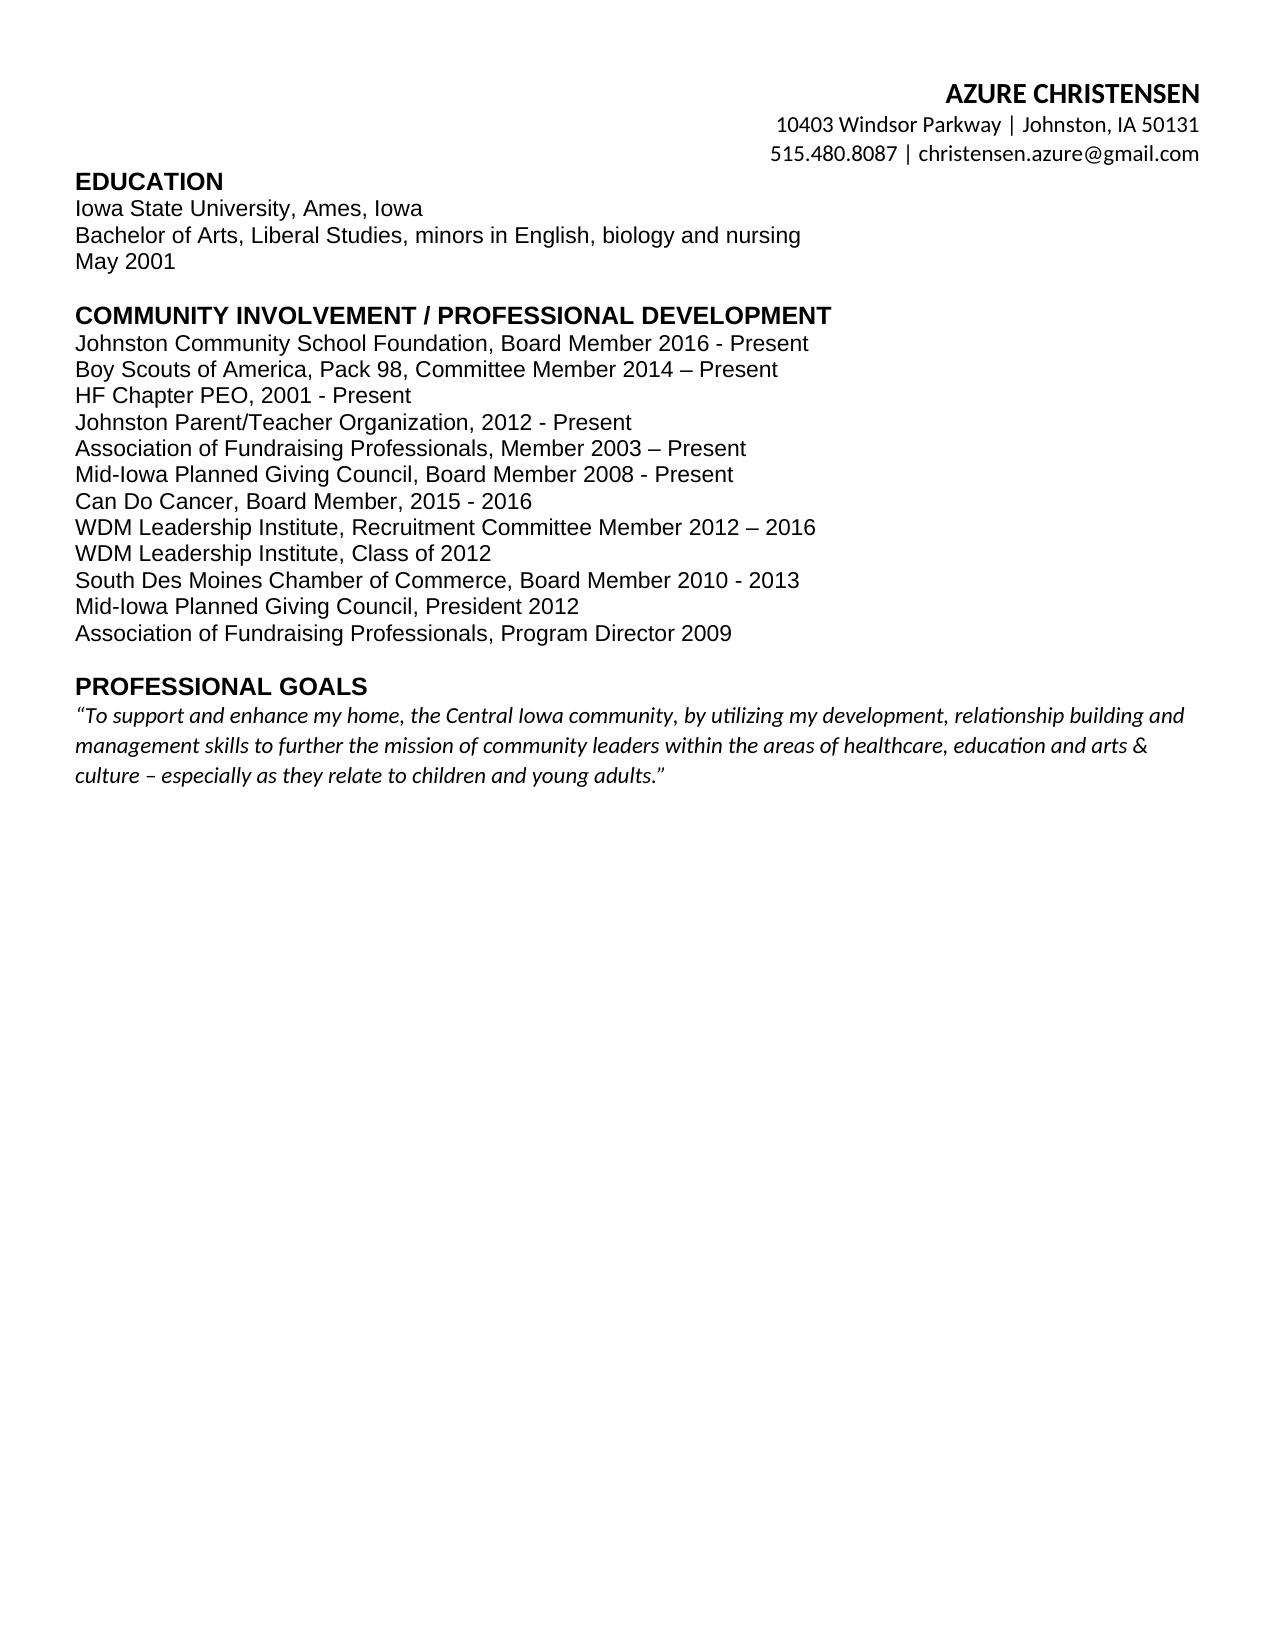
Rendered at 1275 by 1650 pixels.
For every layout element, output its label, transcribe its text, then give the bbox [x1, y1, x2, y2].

text COMMUNITY INVOLVEMENT / PROFESSIONAL DEVELOPMENT [75, 301, 1200, 329]
text Johnston Community School Foundation, Board Member 2016 - Present [75, 329, 1200, 356]
text WDM Leadership Institute, Recruitment Committee Member 2012 – 2016 [75, 514, 1200, 540]
text Can Do Cancer, Board Member, 2015 - 2016 [75, 488, 1200, 514]
text EDUCATION [75, 167, 1200, 195]
text Johnston Parent/Teacher Organization, 2012 - Present [75, 409, 1200, 435]
text Association of Fundraising Professionals, Member 2003 – Present [75, 435, 1200, 461]
text PROFESSIONAL GOALS [75, 672, 1200, 701]
text Association of Fundraising Professionals, Program Director 2009 [75, 619, 1200, 646]
text “To support and enhance my home, the Central Iowa community, by utilizing my development, relationship building and management skills to further the mission of community leaders within the areas of healthcare, education and arts & culture – especially as they relate to children and young adults.” [75, 701, 1200, 789]
text WDM Leadership Institute, Class of 2012 [75, 540, 1200, 567]
text South Des Moines Chamber of Commerce, Board Member 2010 - 2013 [75, 567, 1200, 593]
text HF Chapter PEO, 2001 - Present [75, 382, 1200, 409]
text Mid-Iowa Planned Giving Council, President 2012 [75, 593, 1200, 619]
text Boy Scouts of America, Pack 98, Committee Member 2014 – Present [75, 356, 1200, 382]
text Mid-Iowa Planned Giving Council, Board Member 2008 - Present [75, 461, 1200, 488]
text Iowa State University, Ames, Iowa [75, 195, 1200, 222]
text May 2001 [75, 248, 1200, 274]
text Bachelor of Arts, Liberal Studies, minors in English, biology and nursing [75, 222, 1200, 248]
